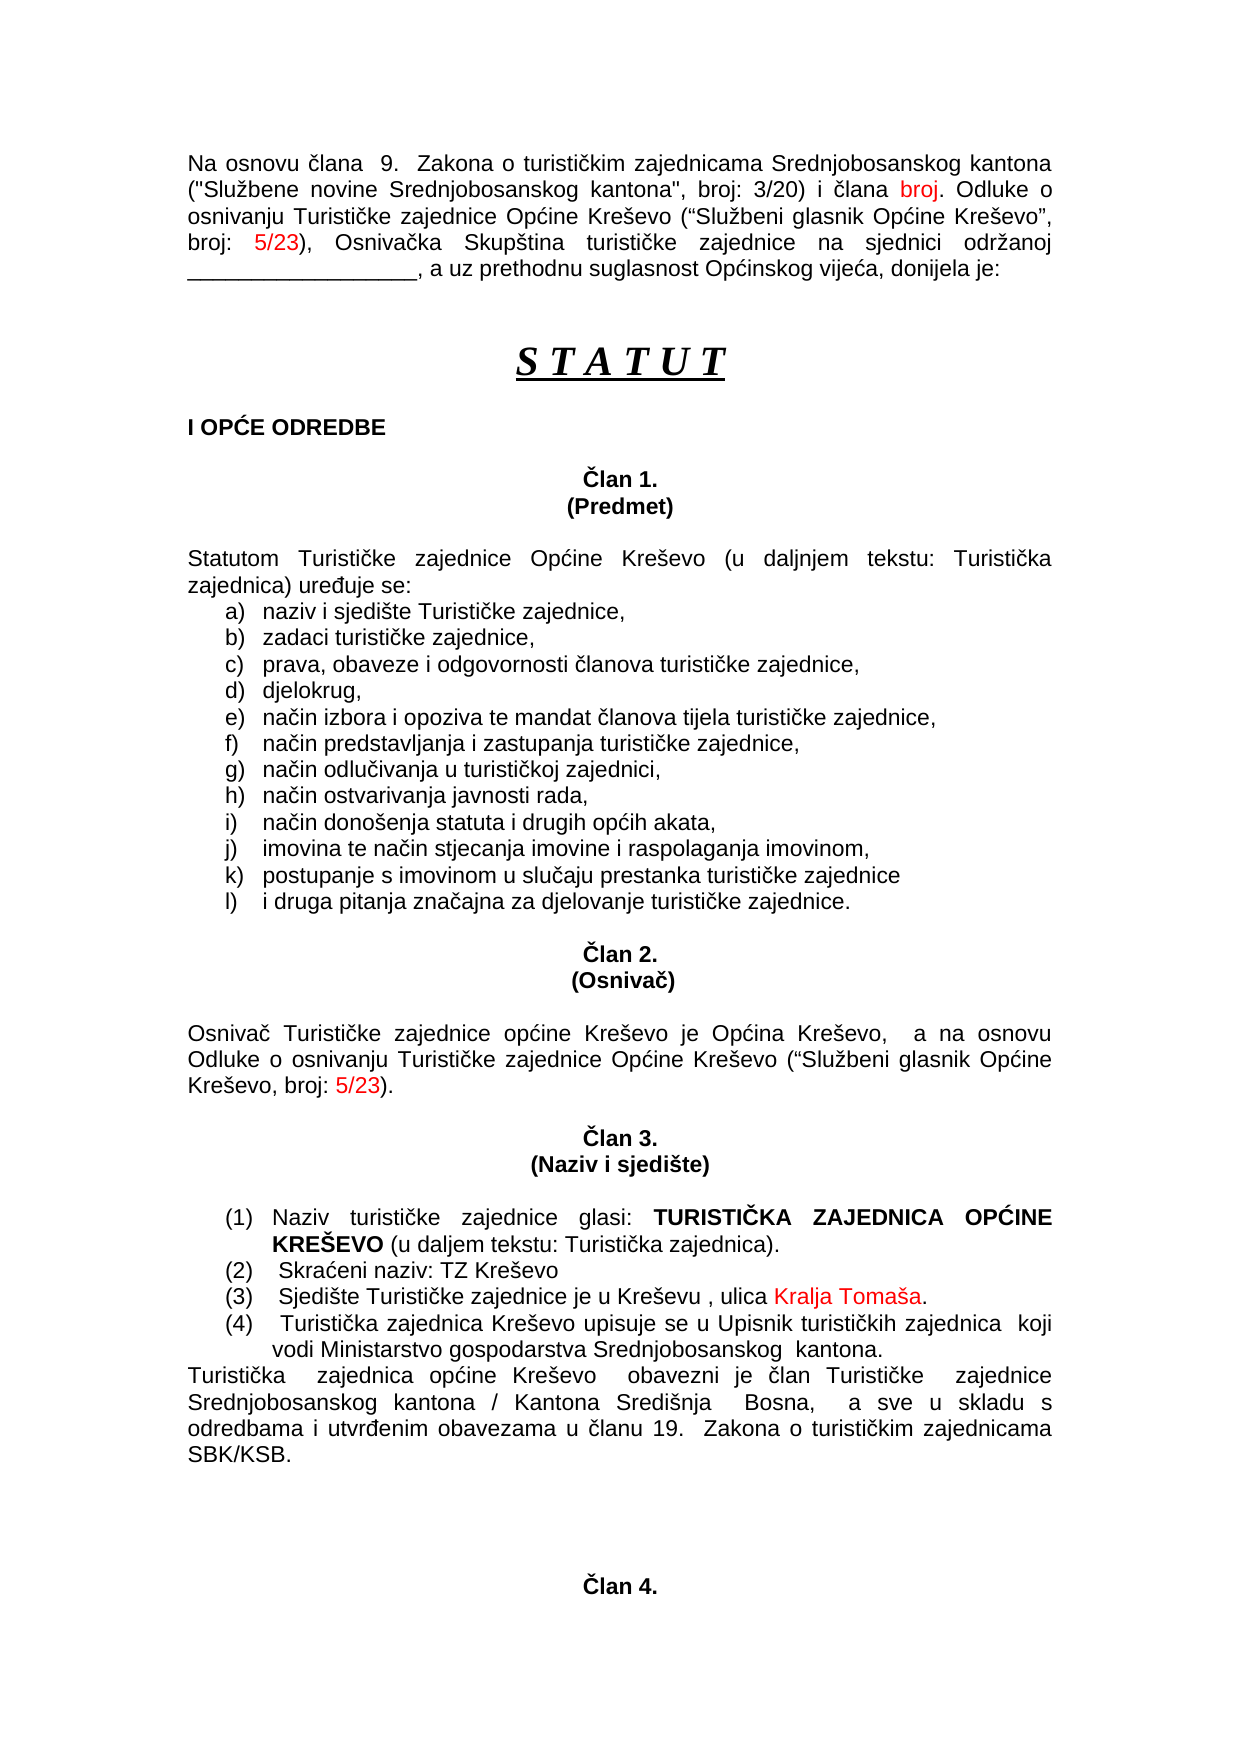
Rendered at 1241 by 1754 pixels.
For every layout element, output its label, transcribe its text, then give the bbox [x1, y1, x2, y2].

list način odlučivanja u turističkoj zajednici, [225, 756, 1053, 782]
text (Predmet) [187, 493, 1053, 519]
text Član 1. [187, 466, 1053, 493]
text Turistička zajednica općine Kreševo obavezni je član Turističke zajednice Srednjobosanskog kantona / Kantona Središnja Bosna, a sve u skladu s odredbama i utvrđenim obavezama u članu 19. Zakona o turističkim zajednicama SBK/KSB. [187, 1362, 1053, 1468]
list naziv i sjedište Turističke zajednice, [225, 598, 1053, 624]
list Naziv turističke zajednice glasi: TURISTIČKA ZAJEDNICA OPĆINE KREŠEVO (u daljem tekstu: Turistička zajednica). [225, 1204, 1053, 1257]
list Skraćeni naziv: TZ Kreševo [225, 1257, 1053, 1283]
list postupanje s imovinom u slučaju prestanka turističke zajednice [225, 862, 1053, 888]
text Član 2. [187, 941, 1053, 967]
list Turistička zajednica Kreševo upisuje se u Upisnik turističkih zajednica koji vodi Ministarstvo gospodarstva Srednjobosanskog kantona. [225, 1309, 1053, 1362]
text Statutom Turističke zajednice Općine Kreševo (u daljnjem tekstu: Turistička zajednica) uređuje se: [187, 545, 1053, 598]
list način predstavljanja i zastupanja turističke zajednice, [225, 730, 1053, 756]
list Sjedište Turističke zajednice je u Kreševu , ulica Kralja Tomaša. [225, 1283, 1053, 1309]
text I OPĆE ODREDBE [187, 413, 1053, 440]
text Član 4. [187, 1573, 1053, 1599]
list način donošenja statuta i drugih općih akata, [225, 809, 1053, 835]
text (Osnivač) [187, 967, 1053, 993]
list način ostvarivanja javnosti rada, [225, 782, 1053, 809]
list Osnivač Turističke zajednice općine Kreševo je Općina Kreševo, a na osnovu Odluke o osnivanju Turističke zajednice Općine Kreševo (“Službeni glasnik Općine Kreševo, broj: 5/23). [187, 1020, 1053, 1099]
list prava, obaveze i odgovornosti članova turističke zajednice, [225, 651, 1053, 677]
text Član 3. [187, 1125, 1053, 1151]
list djelokrug, [225, 677, 1053, 703]
text (Naziv i sjedište) [187, 1151, 1053, 1178]
text Na osnovu člana 9. Zakona o turističkim zajednicama Srednjobosanskog kantona ("Službene novine Srednjobosanskog kantona", broj: 3/20) i člana broj. Odluke o osnivanju Turističke zajednice Općine Kreševo (“Službeni glasnik Općine Kreševo”, broj: 5/23), Osnivačka Skupština turističke zajednice na sjednici održanoj __________________, a uz prethodnu suglasnost Općinskog vijeća, donijela je: [187, 150, 1053, 282]
list način izbora i opoziva te mandat članova tijela turističke zajednice, [225, 703, 1053, 730]
text S T A T U T [187, 337, 1053, 385]
list i druga pitanja značajna za djelovanje turističke zajednice. [225, 888, 1053, 914]
list zadaci turističke zajednice, [225, 624, 1053, 651]
list imovina te način stjecanja imovine i raspolaganja imovinom, [225, 835, 1053, 862]
